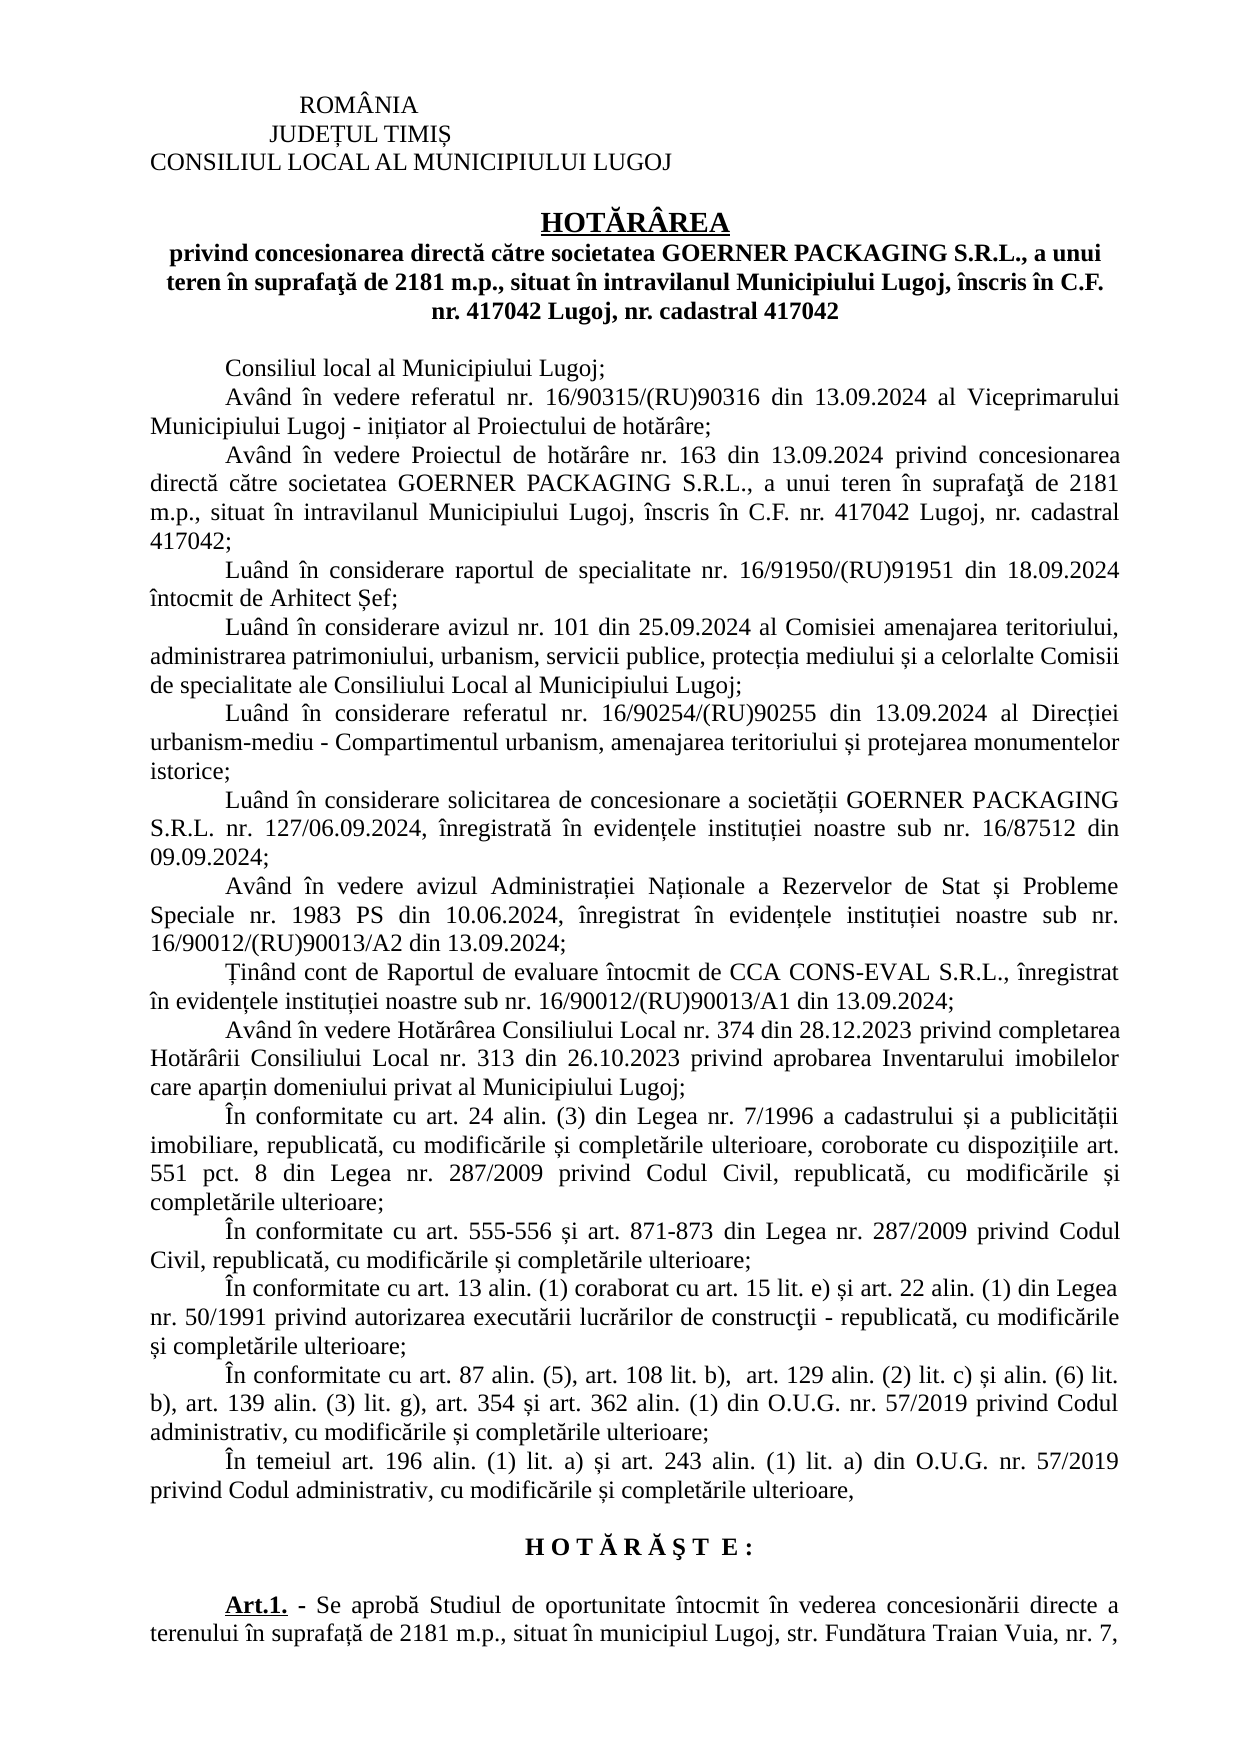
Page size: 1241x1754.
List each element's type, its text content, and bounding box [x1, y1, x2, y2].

text H O T Ă R Ă Ş T E : [150, 1532, 1120, 1561]
text Luând în considerare raportul de specialitate nr. 16/91950/(RU)91951 din 18.09.2024 întocmit de Arhitect Șef; [150, 555, 1120, 612]
text Luând în considerare solicitarea de concesionare a societății GOERNER PACKAGING S.R.L. nr. 127/06.09.2024, înregistrată în evidențele instituției noastre sub nr. 16/87512 din 09.09.2024; [150, 785, 1120, 871]
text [150, 1590, 1120, 1647]
text În conformitate cu art. 24 alin. (3) din Legea nr. 7/1996 a cadastrului și a publicității imobiliare, republicată, cu modificările și completările ulterioare, coroborate cu dispozițiile art. 551 pct. 8 din Legea nr. 287/2009 privind Codul Civil, republicată, cu modificările și completările ulterioare; [150, 1101, 1120, 1216]
text În conformitate cu art. 555-556 și art. 871-873 din Legea nr. 287/2009 privind Codul Civil, republicată, cu modificările și completările ulterioare; [150, 1216, 1120, 1273]
text Luând în considerare referatul nr. 16/90254/(RU)90255 din 13.09.2024 al Direcției urbanism-mediu - Compartimentul urbanism, amenajarea teritoriului și protejarea monumentelor istorice; [150, 698, 1120, 785]
text În conformitate cu art. 13 alin. (1) coraborat cu art. 15 lit. e) și art. 22 alin. (1) din Legea nr. 50/1991 privind autorizarea executării lucrărilor de construcţii - republicată, cu modificările și completările ulterioare; [150, 1273, 1120, 1360]
text Ținând cont de Raportul de evaluare întocmit de CCA CONS-EVAL S.R.L., înregistrat în evidențele instituției noastre sub nr. 16/90012/(RU)90013/A1 din 13.09.2024; [150, 957, 1120, 1015]
text CONSILIUL LOCAL AL MUNICIPIULUI LUGOJ [150, 147, 1120, 176]
text Având în vedere avizul Administrației Naționale a Rezervelor de Stat și Probleme Speciale nr. 1983 PS din 10.06.2024, înregistrat în evidențele instituției noastre sub nr. 16/90012/(RU)90013/A2 din 13.09.2024; [150, 871, 1120, 957]
text Consiliul local al Municipiului Lugoj; [150, 353, 1120, 382]
text Luând în considerare avizul nr. 101 din 25.09.2024 al Comisiei amenajarea teritoriului, administrarea patrimoniului, urbanism, servicii publice, protecția mediului și a celorlalte Comisii de specialitate ale Consiliului Local al Municipiului Lugoj; [150, 612, 1120, 698]
text Având în vedere referatul nr. 16/90315/(RU)90316 din 13.09.2024 al Viceprimarului Municipiului Lugoj - inițiator al Proiectului de hotărâre; [150, 382, 1120, 440]
text Având în vedere Hotărârea Consiliului Local nr. 374 din 28.12.2023 privind completarea Hotărârii Consiliului Local nr. 313 din 26.10.2023 privind aprobarea Inventarului imobilelor care aparțin domeniului privat al Municipiului Lugoj; [150, 1015, 1120, 1101]
text În temeiul art. 196 alin. (1) lit. a) și art. 243 alin. (1) lit. a) din O.U.G. nr. 57/2019 privind Codul administrativ, cu modificările și completările ulterioare, [150, 1446, 1120, 1503]
text HOTĂRÂREA [150, 205, 1120, 238]
text ROMÂNIA [274, 90, 1120, 119]
text Având în vedere Proiectul de hotărâre nr. 163 din 13.09.2024 privind concesionarea directă către societatea GOERNER PACKAGING S.R.L., a unui teren în suprafaţă de 2181 m.p., situat în intravilanul Municipiului Lugoj, înscris în C.F. nr. 417042 Lugoj, nr. cadastral 417042; [150, 440, 1120, 555]
text În conformitate cu art. 87 alin. (5), art. 108 lit. b), art. 129 alin. (2) lit. c) și alin. (6) lit. b), art. 139 alin. (3) lit. g), art. 354 și art. 362 alin. (1) din O.U.G. nr. 57/2019 privind Codul administrativ, cu modificările și completările ulterioare; [150, 1360, 1120, 1446]
text privind concesionarea directă către societatea GOERNER PACKAGING S.R.L., a unui teren în suprafaţă de 2181 m.p., situat în intravilanul Municipiului Lugoj, înscris în C.F. nr. 417042 Lugoj, nr. cadastral 417042 [150, 238, 1120, 325]
text JUDEȚUL TIMIȘ [250, 119, 1120, 147]
